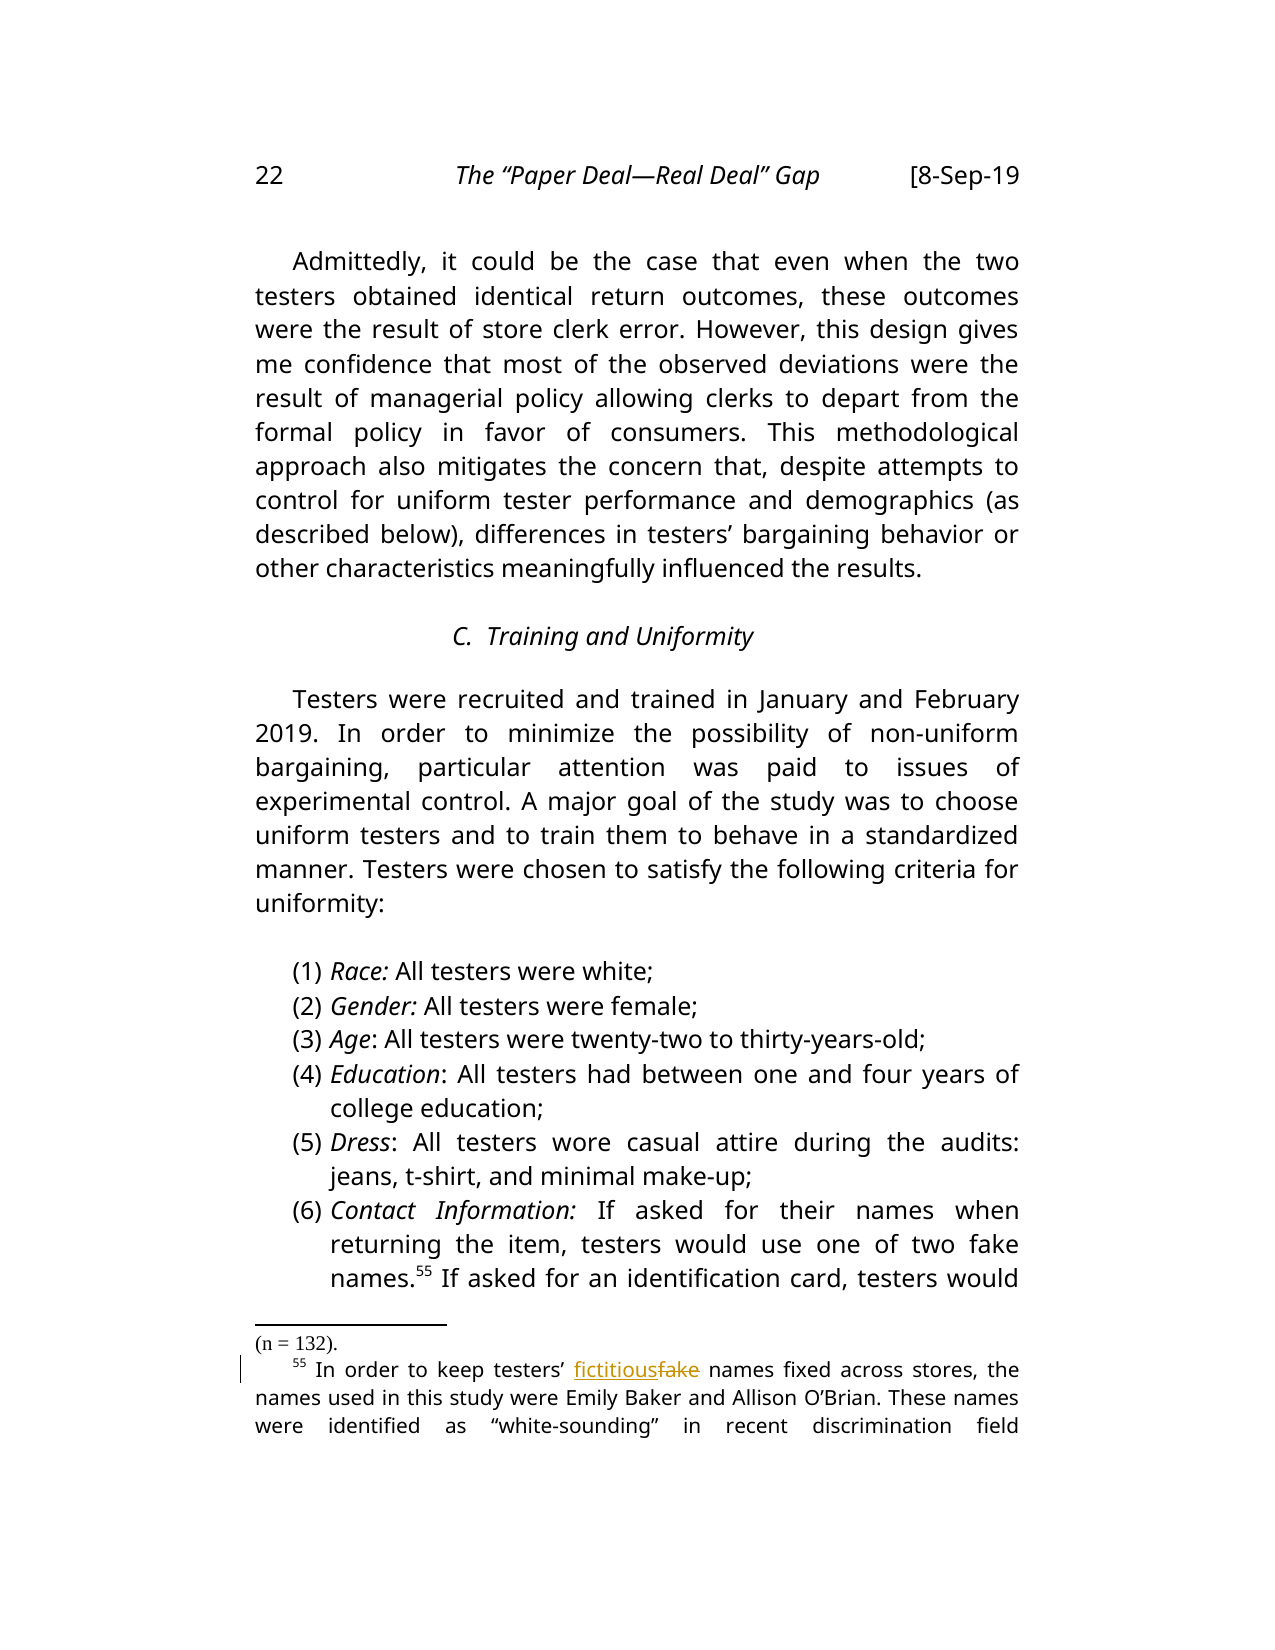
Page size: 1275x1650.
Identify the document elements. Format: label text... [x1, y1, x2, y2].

list Gender: All testers were female; [292, 988, 1020, 1022]
list Age: All testers were twenty-two to thirty-years-old; [292, 1022, 1020, 1056]
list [292, 1192, 1020, 1295]
subtitle Training and Uniformity [452, 619, 1020, 653]
list Dress: All testers wore casual attire during the audits: jeans, t-shirt, and minimal make-up; [292, 1124, 1020, 1192]
list Education: All testers had between one and four years of college education; [292, 1056, 1020, 1124]
list Race: All testers were white; [292, 954, 1020, 988]
text Testers were recruited and trained in January and February 2019. In order to minimize the possibility of non-uniform bargaining, particular attention was paid to issues of experimental control. A major goal of the study was to choose uniform testers and to train them to behave in a standardized manner. Testers were chosen to satisfy the following criteria for uniformity: [255, 682, 1020, 920]
text Admittedly, it could be the case that even when the two testers obtained identical return outcomes, these outcomes were the result of store clerk error. However, this design gives me confidence that most of the observed deviations were the result of managerial policy allowing clerks to depart from the formal policy in favor of consumers. This methodological approach also mitigates the concern that, despite attempts to control for uniform tester performance and demographics (as described below), differences in testers’ bargaining behavior or other characteristics meaningfully influenced the results. [255, 244, 1020, 585]
